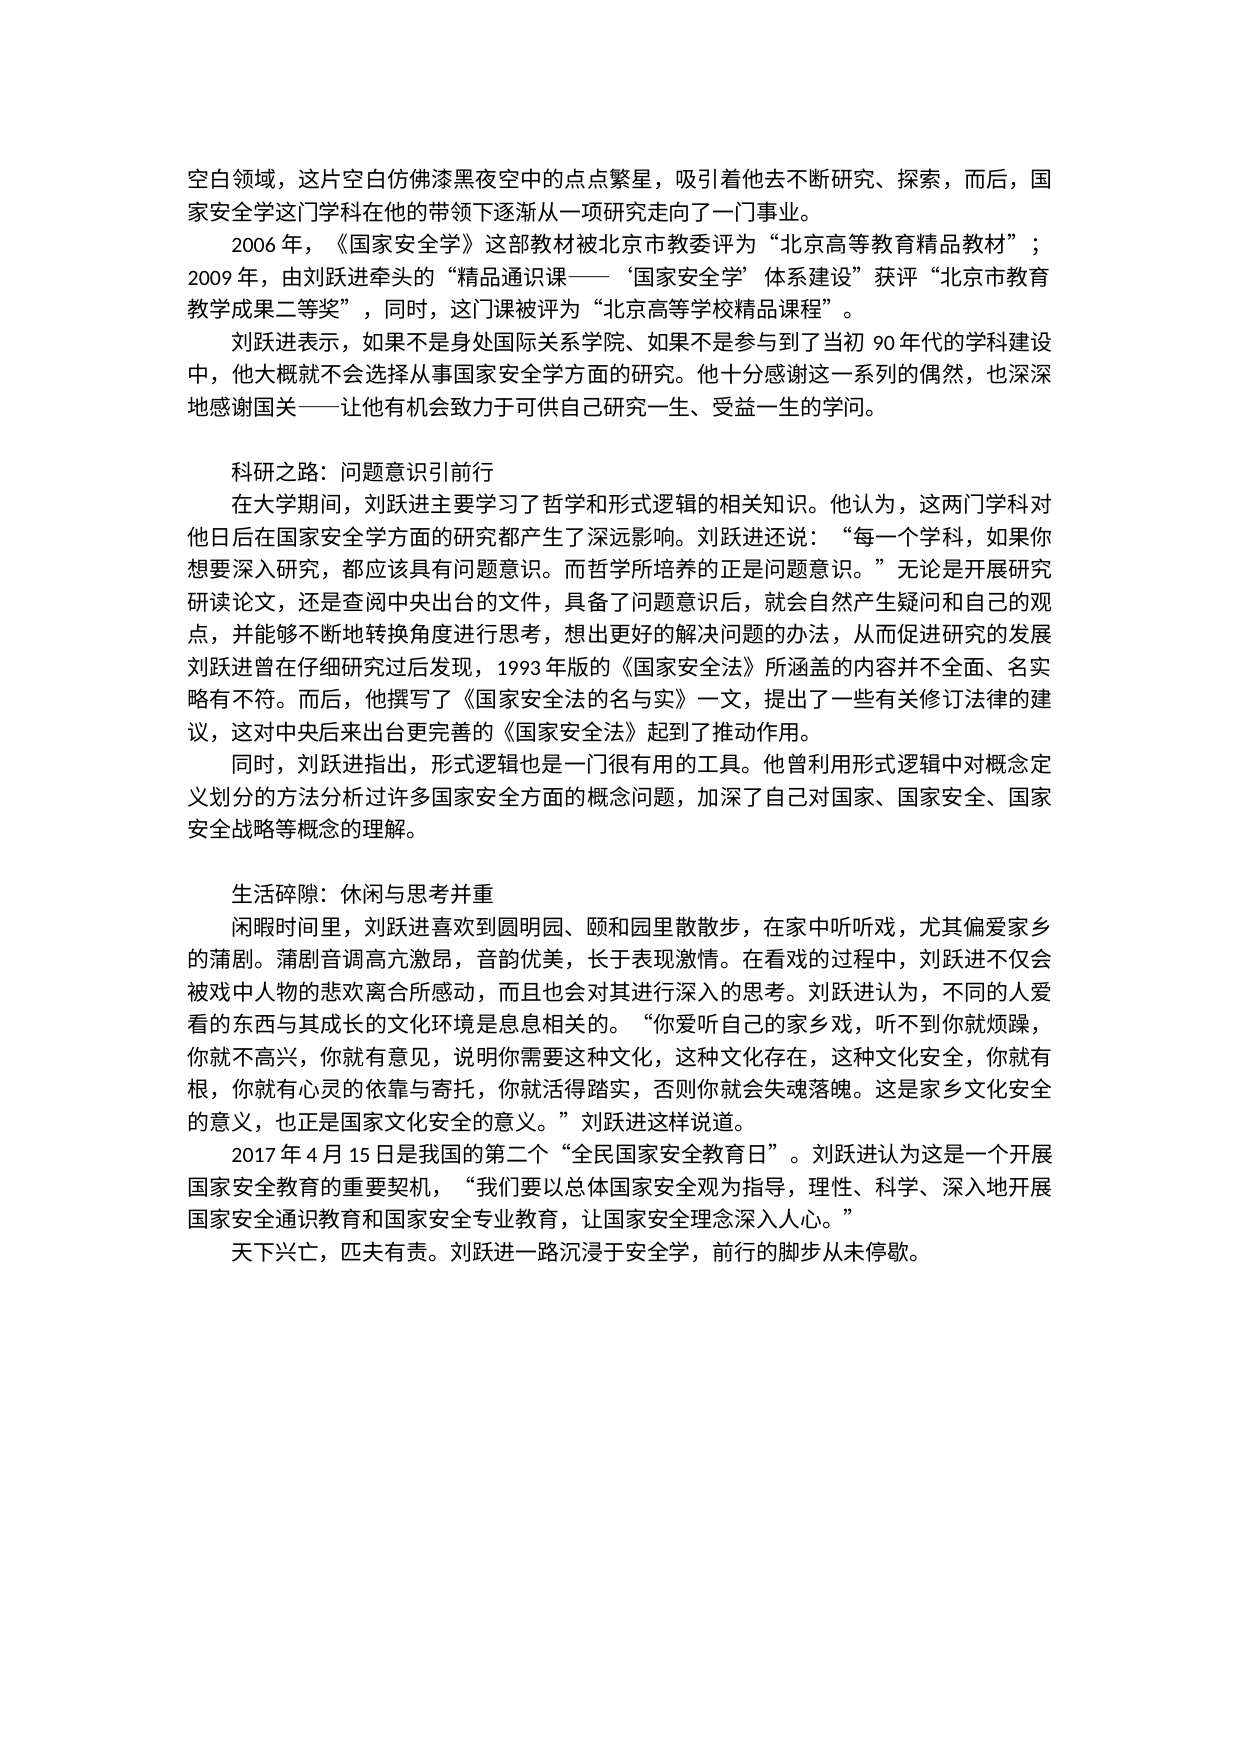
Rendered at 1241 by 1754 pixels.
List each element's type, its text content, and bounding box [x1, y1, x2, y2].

text 2006年，《国家安全学》这部教材被北京市教委评为“北京高等教育精品教材”；2009 年，由刘跃进牵头的“精品通识课——‘国家安全学’体系建设”获评“北京市教育教学成果二等奖”，同时，这门课被评为“北京高等学校精品课程”。 [187, 227, 1053, 324]
text 天下兴亡，匹夫有责。刘跃进一路沉浸于安全学，前行的脚步从未停歇。 [187, 1234, 1053, 1267]
text 科研之路：问题意识引前行 [187, 454, 1053, 487]
text 同时，刘跃进指出，形式逻辑也是一门很有用的工具。他曾利用形式逻辑中对概念定义划分的方法分析过许多国家安全方面的概念问题，加深了自己对国家、国家安全、国家安全战略等概念的理解。 [187, 747, 1053, 844]
text 生活碎隙：休闲与思考并重 [187, 877, 1053, 909]
text 闲暇时间里，刘跃进喜欢到圆明园、颐和园里散散步，在家中听听戏，尤其偏爱家乡的蒲剧。蒲剧音调高亢激昂，音韵优美，长于表现激情。在看戏的过程中，刘跃进不仅会被戏中人物的悲欢离合所感动，而且也会对其进行深入的思考。刘跃进认为，不同的人爱看的东西与其成长的文化环境是息息相关的。“你爱听自己的家乡戏，听不到你就烦躁，你就不高兴，你就有意见，说明你需要这种文化，这种文化存在，这种文化安全，你就有根，你就有心灵的依靠与寄托，你就活得踏实，否则你就会失魂落魄。这是家乡文化安全的意义，也正是国家文化安全的意义。”刘跃进这样说道。 [187, 909, 1053, 1137]
text 2017年4月15日是我国的第二个“全民国家安全教育日”。刘跃进认为这是一个开展国家安全教育的重要契机，“我们要以总体国家安全观为指导，理性、科学、深入地开展国家安全通识教育和国家安全专业教育，让国家安全理念深入人心。” [187, 1137, 1053, 1234]
text 刘跃进表示，如果不是身处国际关系学院、如果不是参与到了当初90年代的学科建设中，他大概就不会选择从事国家安全学方面的研究。他十分感谢这一系列的偶然，也深深地感谢国关——让他有机会致力于可供自己研究一生、受益一生的学问。 [187, 324, 1053, 422]
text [187, 162, 1053, 227]
text 在大学期间，刘跃进主要学习了哲学和形式逻辑的相关知识。他认为，这两门学科对他日后在国家安全学方面的研究都产生了深远影响。刘跃进还说：“每一个学科，如果你想要深入研究，都应该具有问题意识。而哲学所培养的正是问题意识。”无论是开展研究，研读论文，还是查阅中央出台的文件，具备了问题意识后，就会自然产生疑问和自己的观点，并能够不断地转换角度进行思考，想出更好的解决问题的办法，从而促进研究的发展。刘跃进曾在仔细研究过后发现，1993年版的《国家安全法》所涵盖的内容并不全面、名实略有不符。而后，他撰写了《国家安全法的名与实》一文，提出了一些有关修订法律的建议，这对中央后来出台更完善的《国家安全法》起到了推动作用。 [187, 487, 1053, 747]
